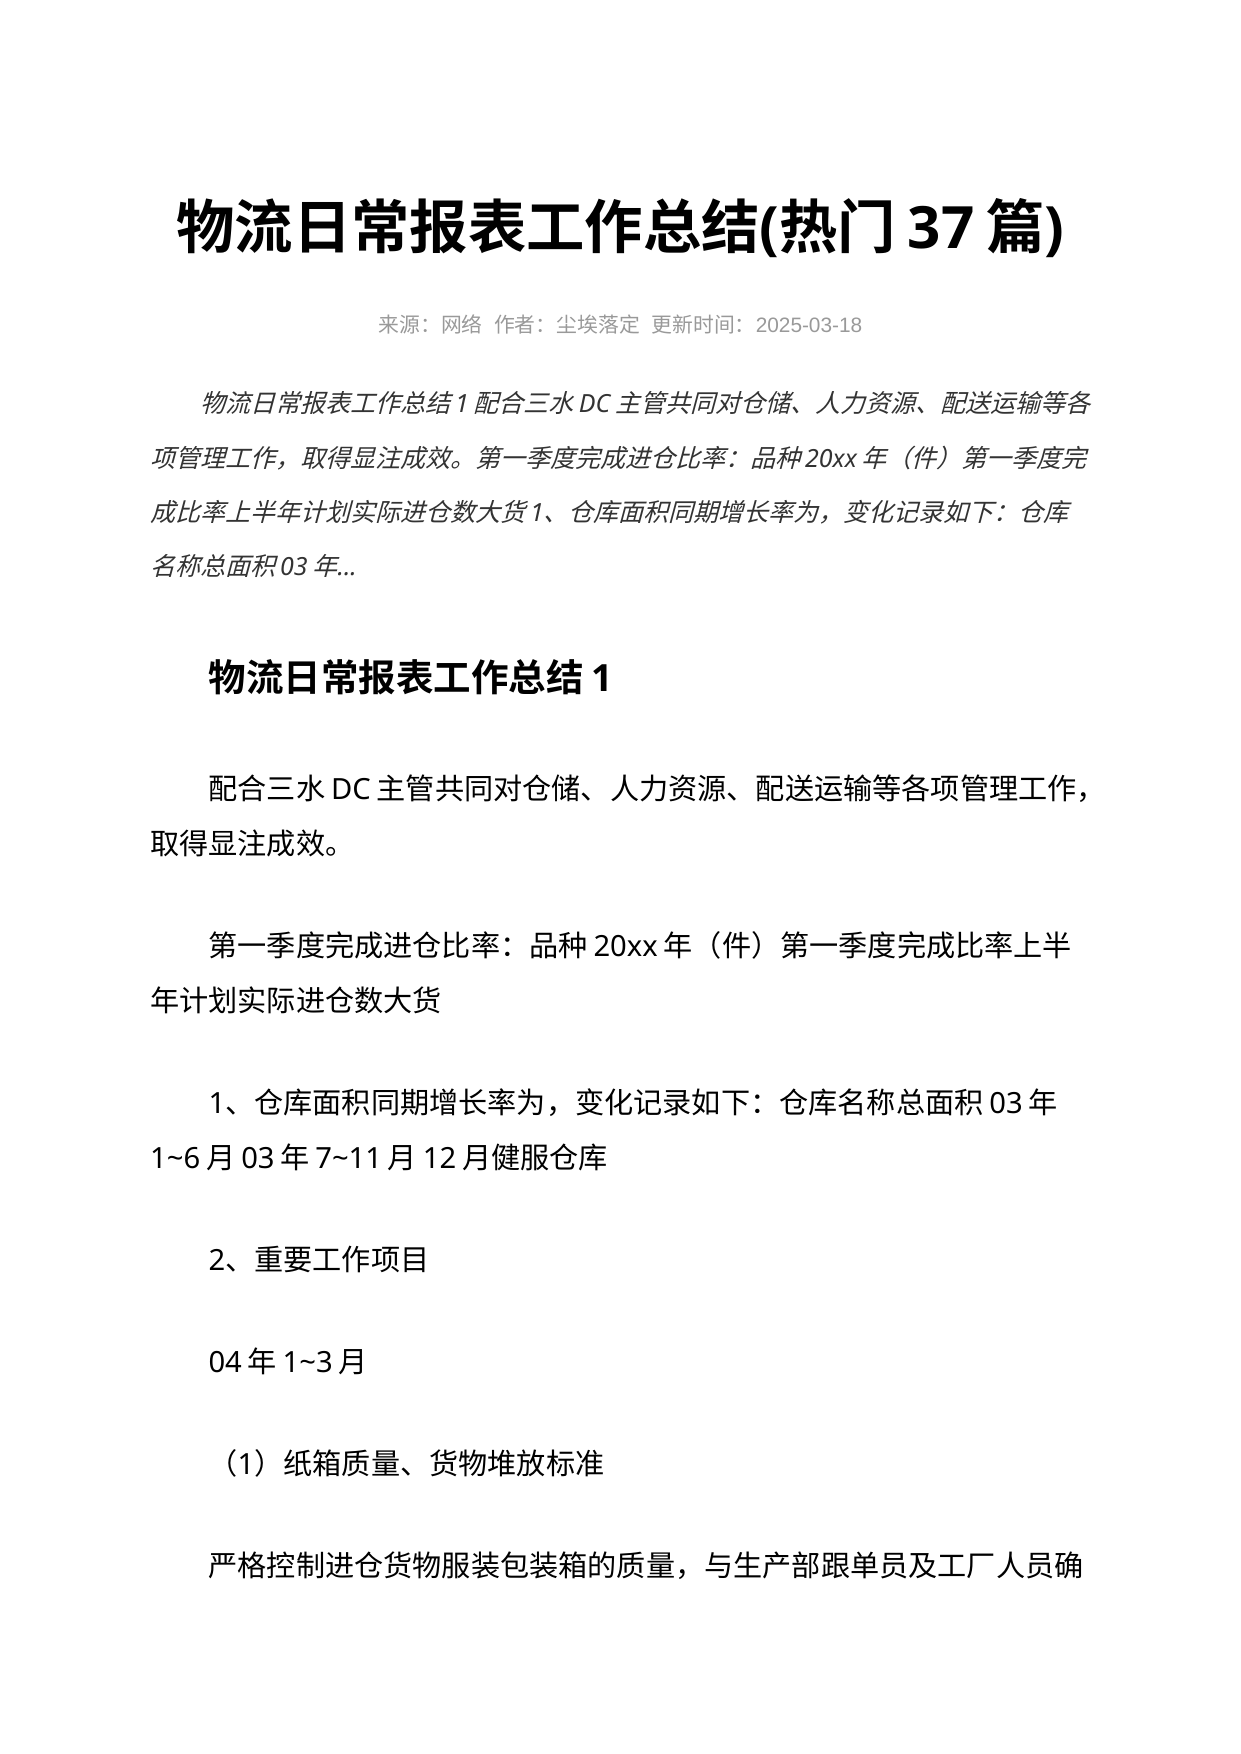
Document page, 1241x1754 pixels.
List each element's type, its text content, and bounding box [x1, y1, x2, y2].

text 04年1~3月 [150, 1338, 1090, 1381]
text 2、重要工作项目 [150, 1236, 1090, 1279]
subtitle 物流日常报表工作总结(热门37篇) [150, 181, 1090, 266]
text 1、仓库面积同期增长率为，变化记录如下：仓库名称总面积03年1~6月03年7~11月12月健服仓库 [150, 1079, 1090, 1177]
text 来源：网络 作者：尘埃落定 更新时间：2025-03-18 [150, 313, 1090, 337]
text 物流日常报表工作总结1 [150, 648, 1090, 703]
text （1）纸箱质量、货物堆放标准 [150, 1440, 1090, 1483]
text 物流日常报表工作总结1配合三水DC主管共同对仓储、人力资源、配送运输等各项管理工作，取得显注成效。第一季度完成进仓比率：品种20xx年（件）第一季度完成比率上半年计划实际进仓数大货1、仓库面积同期增长率为，变化记录如下：仓库名称总面积03年... [150, 384, 1090, 583]
text 第一季度完成进仓比率：品种20xx年（件）第一季度完成比率上半年计划实际进仓数大货 [150, 922, 1090, 1020]
text 配合三水DC主管共同对仓储、人力资源、配送运输等各项管理工作，取得显注成效。 [150, 766, 1090, 863]
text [150, 1542, 1090, 1584]
